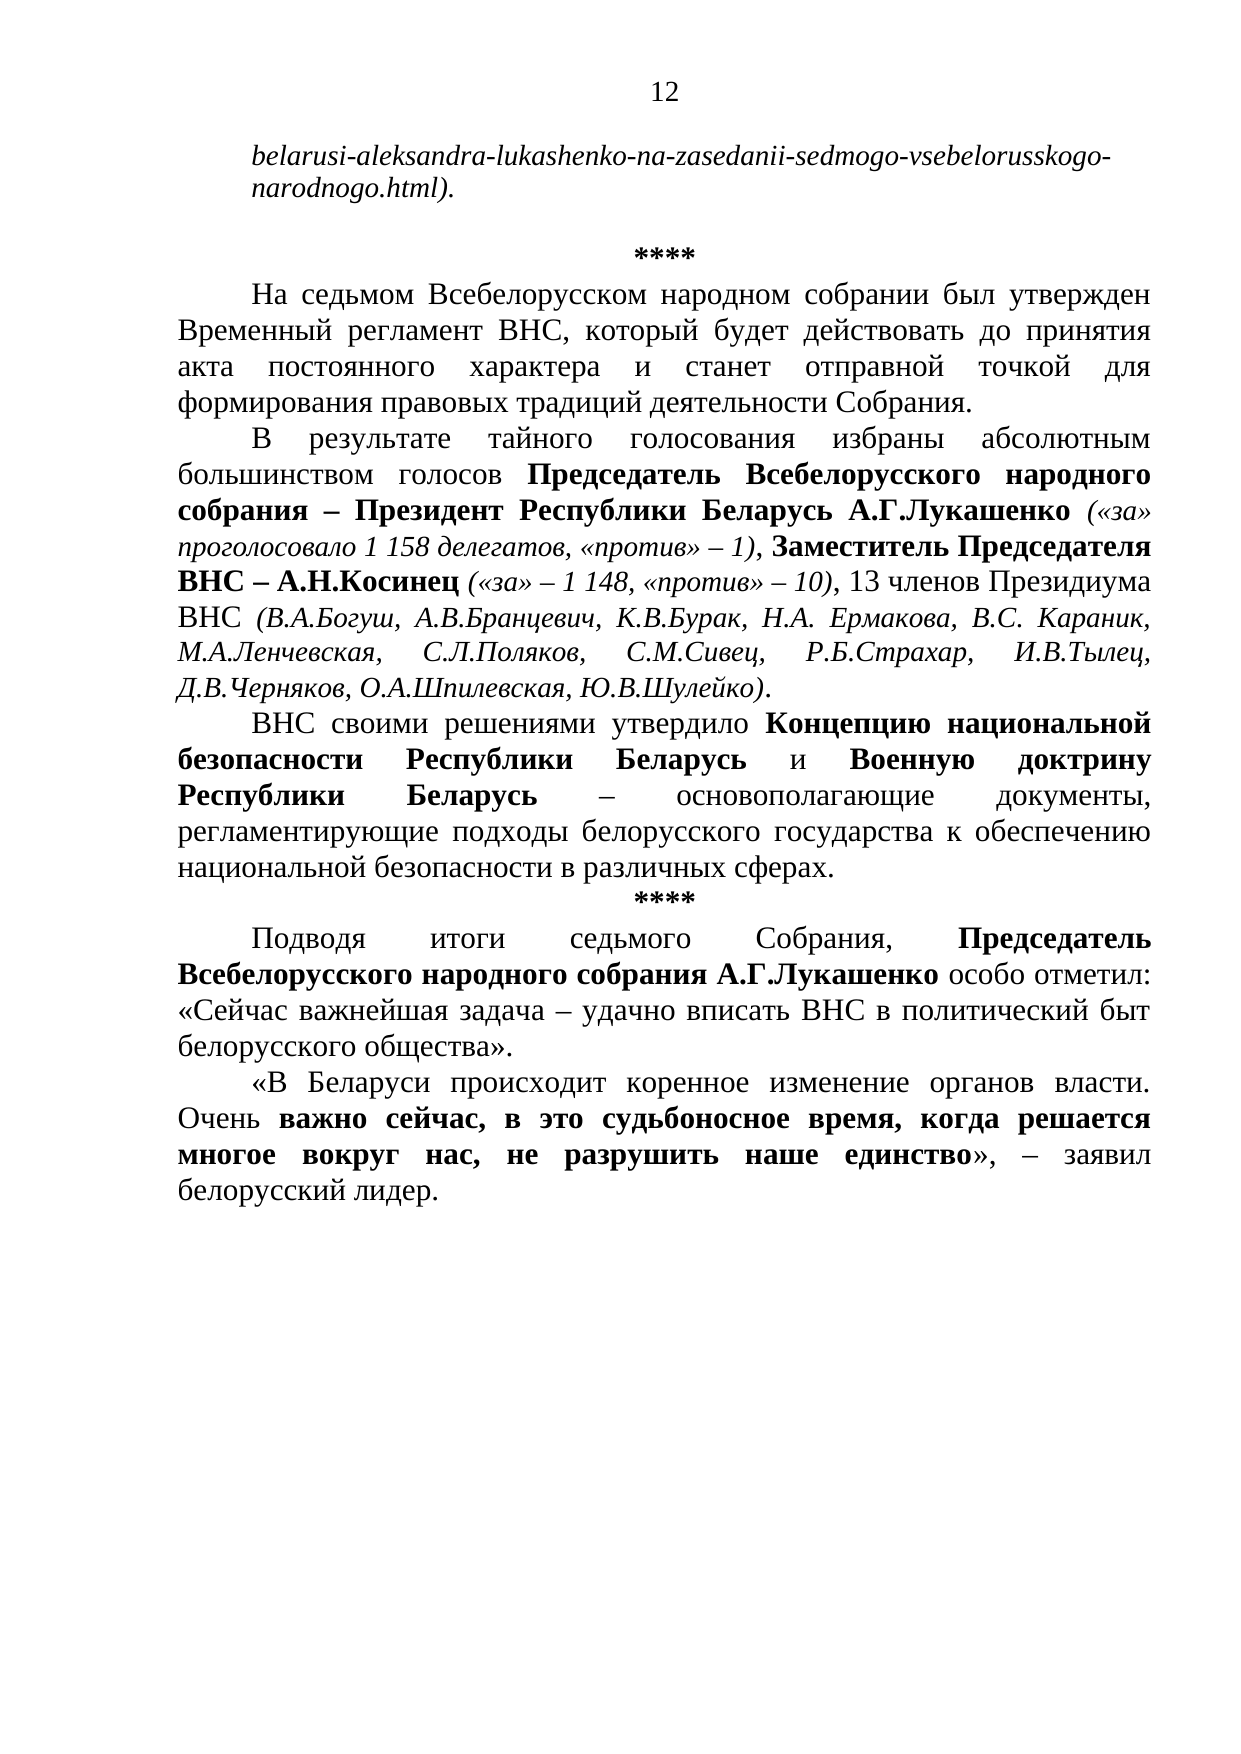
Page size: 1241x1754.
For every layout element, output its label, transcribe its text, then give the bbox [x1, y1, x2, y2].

text **** [177, 239, 1152, 275]
text **** [177, 884, 1152, 920]
text ВНС своими решениями утвердило Концепцию национальной безопасности Республики Беларусь и Военную доктрину Республики Беларусь – основополагающие документы, регламентирующие подходы белорусского государства к обеспечению национальной безопасности в различных сферах. [177, 704, 1152, 884]
text В результате тайного голосования избраны абсолютным большинством голосов Председатель Всебелорусского народного собрания – Президент Республики Беларусь А.Г.Лукашенко («за» проголосовало 1 158 делегатов, «против» – 1), Заместитель Председателя ВНС – А.Н.Косинец («за» – 1 148, «против» – 10), 13 членов Президиума ВНС (В.А.Богуш, А.В.Бранцевич, К.В.Бурак, Н.А. Ермакова, В.С. Караник, М.А.Ленчевская, С.Л.Поляков, С.М.Сивец, Р.Б.Страхар, И.В.Тылец, Д.В.Черняков, О.А.Шпилевская, Ю.В.Шулейко). [177, 419, 1152, 704]
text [251, 141, 1152, 203]
text На седьмом Всебелорусском народном собрании был утвержден Временный регламент ВНС, который будет действовать до принятия акта постоянного характера и станет отправной точкой для формирования правовых традиций деятельности Собрания. [177, 275, 1152, 419]
text Подводя итоги седьмого Собрания, Председатель Всебелорусского народного собрания А.Г.Лукашенко особо отметил: «Сейчас важнейшая задача – удачно вписать ВНС в политический быт белорусского общества». [177, 920, 1152, 1063]
text «В Беларуси происходит коренное изменение органов власти. Очень важно сейчас, в это судьбоносное время, когда решается многое вокруг нас, не разрушить наше единство», – заявил белорусский лидер. [177, 1063, 1152, 1207]
